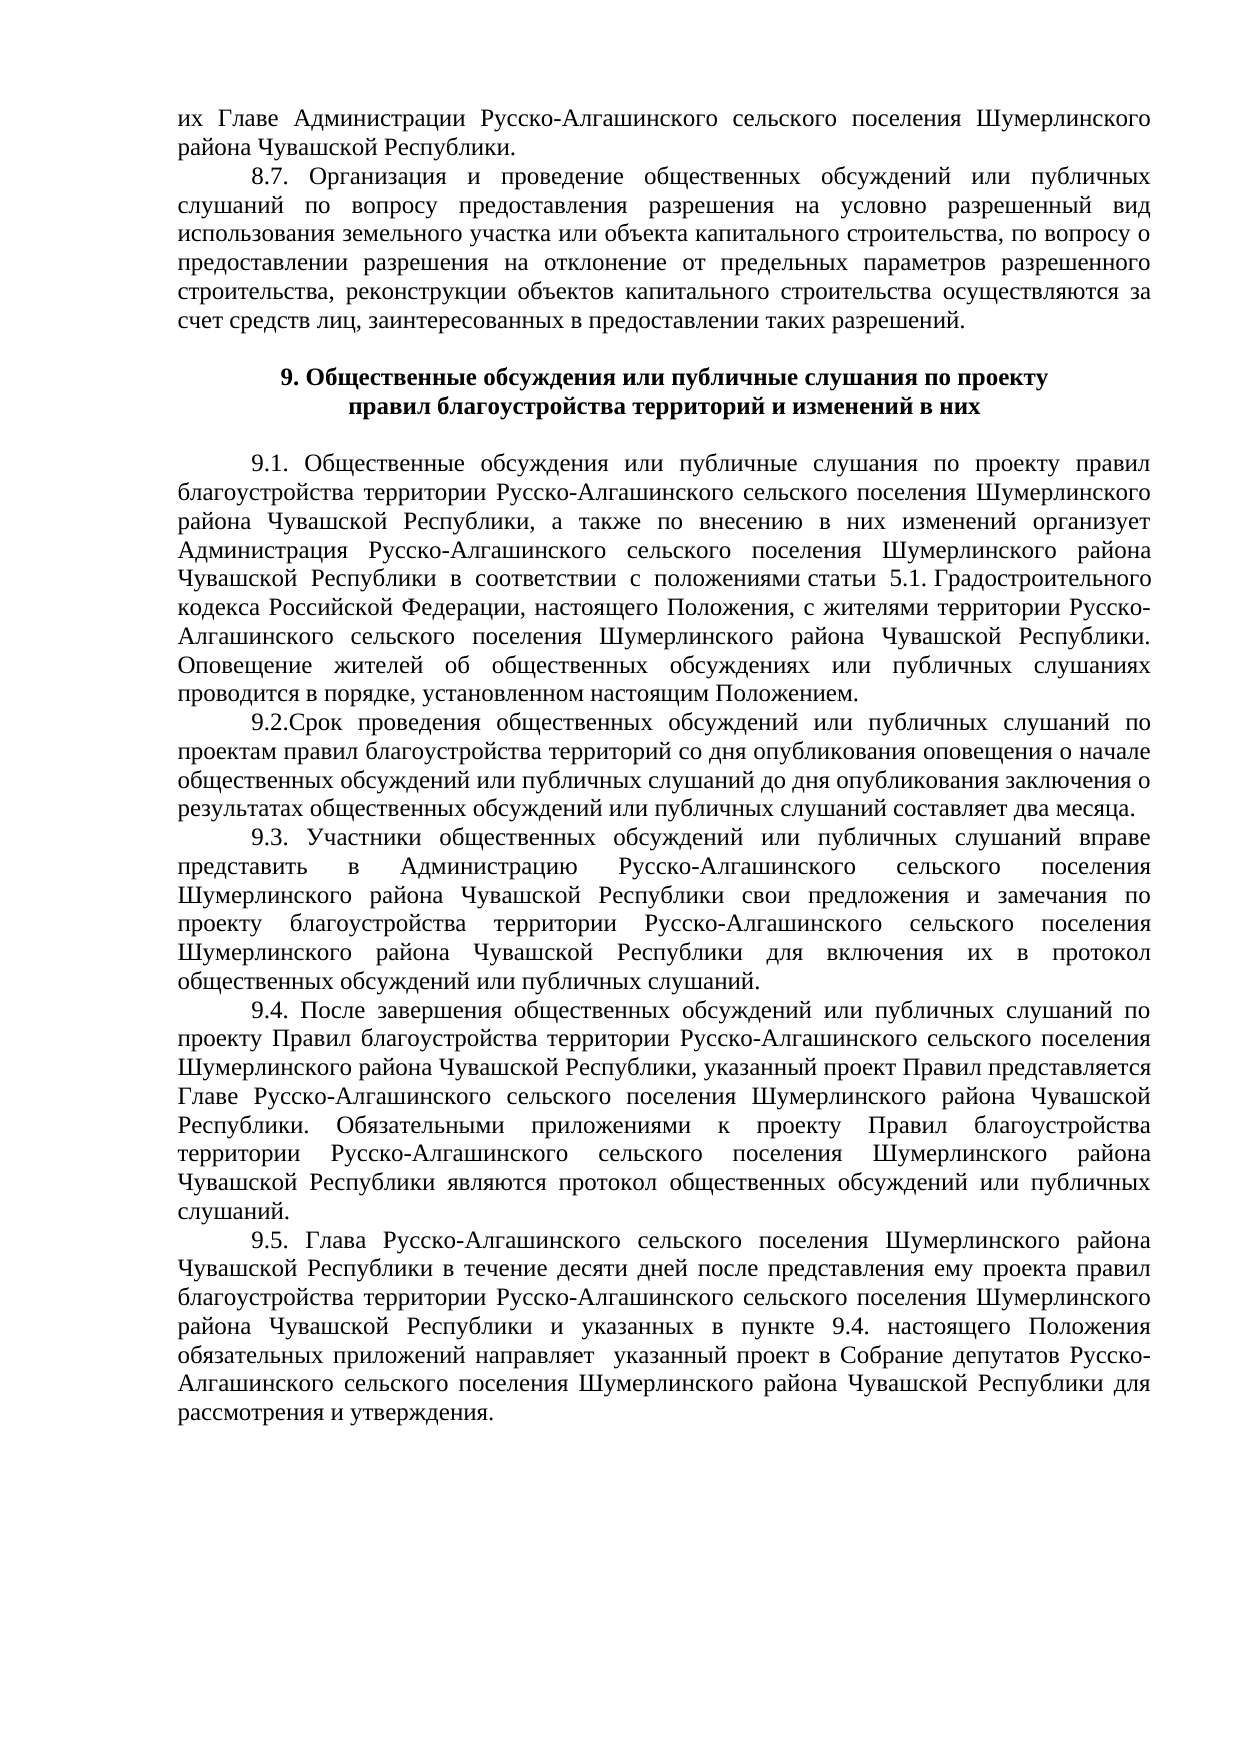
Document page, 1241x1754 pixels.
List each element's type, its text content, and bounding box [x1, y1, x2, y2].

text 8.7. Организация и проведение общественных обсуждений или публичных слушаний по вопросу предоставления разрешения на условно разрешенный вид использования земельного участка или объекта капитального строительства, по вопросу о предоставлении разрешения на отклонение от предельных параметров разрешенного строительства, реконструкции объектов капитального строительства осуществляются за счет средств лиц, заинтересованных в предоставлении таких разрешений. [177, 161, 1152, 333]
text 9.1. Общественные обсуждения или публичные слушания по проекту правил благоустройства территории Русско-Алгашинского сельского поселения Шумерлинского района Чувашской Республики, а также по внесению в них изменений организует Администрация Русско-Алгашинского сельского поселения Шумерлинского района Чувашской Республики в соответствии с положениями статьи 5.1. Градостроительного кодекса Российской Федерации, настоящего Положения, с жителями территории Русско-Алгашинского сельского поселения Шумерлинского района Чувашской Республики. Оповещение жителей об общественных обсуждениях или публичных слушаниях проводится в порядке, установленном настоящим Положением. [177, 448, 1152, 707]
text 9.3. Участники общественных обсуждений или публичных слушаний вправе представить в Администрацию Русско-Алгашинского сельского поселения Шумерлинского района Чувашской Республики свои предложения и замечания по проекту благоустройства территории Русско-Алгашинского сельского поселения Шумерлинского района Чувашской Республики для включения их в протокол общественных обсуждений или публичных слушаний. [177, 822, 1152, 995]
text 9. Общественные обсуждения или публичные слушания по проекту [177, 362, 1152, 391]
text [177, 103, 1152, 161]
text 9.4. После завершения общественных обсуждений или публичных слушаний по проекту Правил благоустройства территории Русско-Алгашинского сельского поселения Шумерлинского района Чувашской Республики, указанный проект Правил представляется Главе Русско-Алгашинского сельского поселения Шумерлинского района Чувашской Республики. Обязательными приложениями к проекту Правил благоустройства территории Русско-Алгашинского сельского поселения Шумерлинского района Чувашской Республики являются протокол общественных обсуждений или публичных слушаний. [177, 995, 1152, 1225]
text 9.2.Срок проведения общественных обсуждений или публичных слушаний по проектам правил благоустройства территорий со дня опубликования оповещения о начале общественных обсуждений или публичных слушаний до дня опубликования заключения о результатах общественных обсуждений или публичных слушаний составляет два месяца. [177, 707, 1152, 822]
text 9.5. Глава Русско-Алгашинского сельского поселения Шумерлинского района Чувашской Республики в течение десяти дней после представления ему проекта правил благоустройства территории Русско-Алгашинского сельского поселения Шумерлинского района Чувашской Республики и указанных в пункте 9.4. настоящего Положения обязательных приложений направляет указанный проект в Собрание депутатов Русско-Алгашинского сельского поселения Шумерлинского района Чувашской Республики для рассмотрения и утверждения. [177, 1225, 1152, 1426]
text правил благоустройства территорий и изменений в них [177, 391, 1152, 420]
